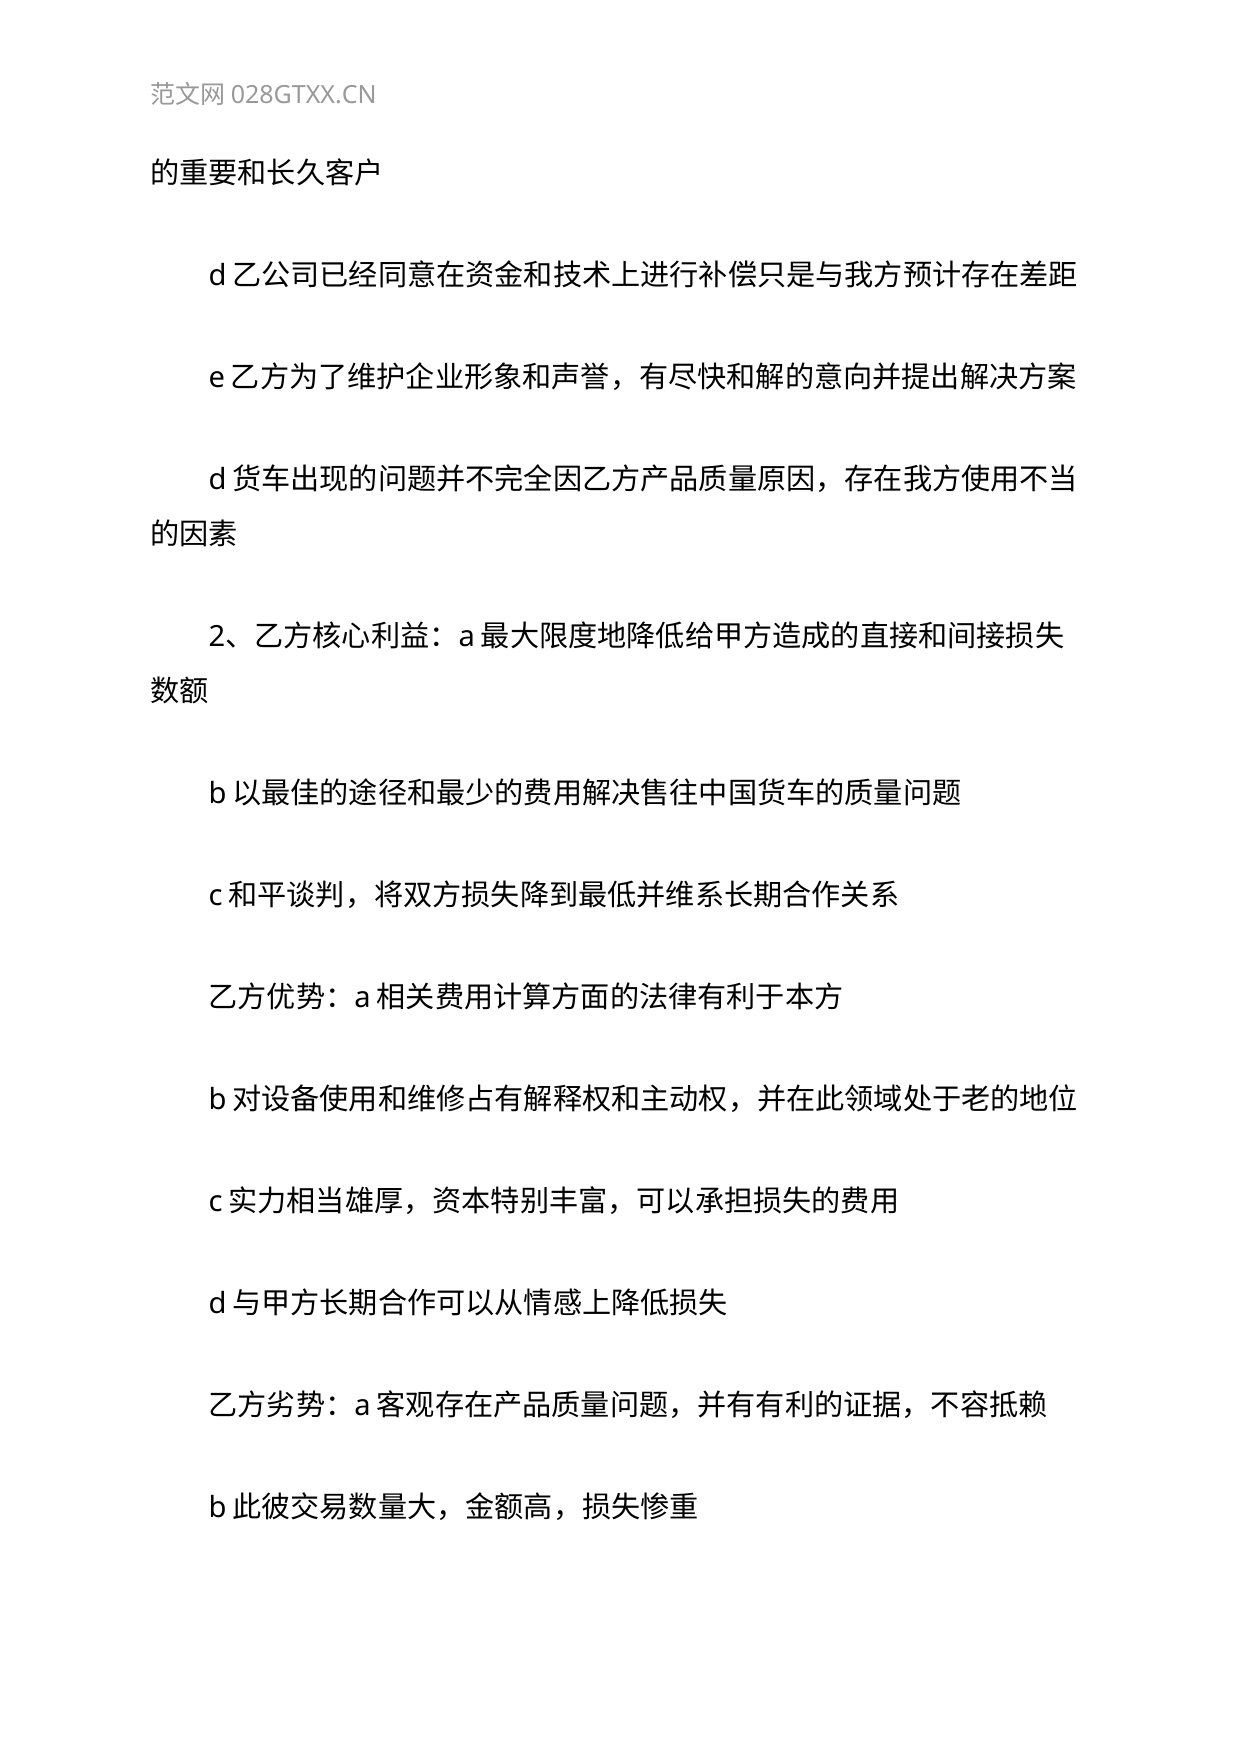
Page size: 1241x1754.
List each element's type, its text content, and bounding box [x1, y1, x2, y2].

text d货车出现的问题并不完全因乙方产品质量原因，存在我方使用不当的因素 [150, 456, 1090, 553]
text b以最佳的途径和最少的费用解决售往中国货车的质量问题 [150, 769, 1090, 812]
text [150, 150, 1090, 192]
text e乙方为了维护企业形象和声誉，有尽快和解的意向并提出解决方案 [150, 354, 1090, 396]
text d乙公司已经同意在资金和技术上进行补偿只是与我方预计存在差距 [150, 252, 1090, 294]
text b对设备使用和维修占有解释权和主动权，并在此领域处于老的地位 [150, 1075, 1090, 1118]
text d与甲方长期合作可以从情感上降低损失 [150, 1279, 1090, 1322]
text b此彼交易数量大，金额高，损失惨重 [150, 1483, 1090, 1526]
text c实力相当雄厚，资本特别丰富，可以承担损失的费用 [150, 1177, 1090, 1219]
text c和平谈判，将双方损失降到最低并维系长期合作关系 [150, 871, 1090, 914]
text 2、乙方核心利益：a最大限度地降低给甲方造成的直接和间接损失数额 [150, 612, 1090, 710]
text 乙方劣势：a客观存在产品质量问题，并有有利的证据，不容抵赖 [150, 1381, 1090, 1423]
text 乙方优势：a相关费用计算方面的法律有利于本方 [150, 973, 1090, 1016]
